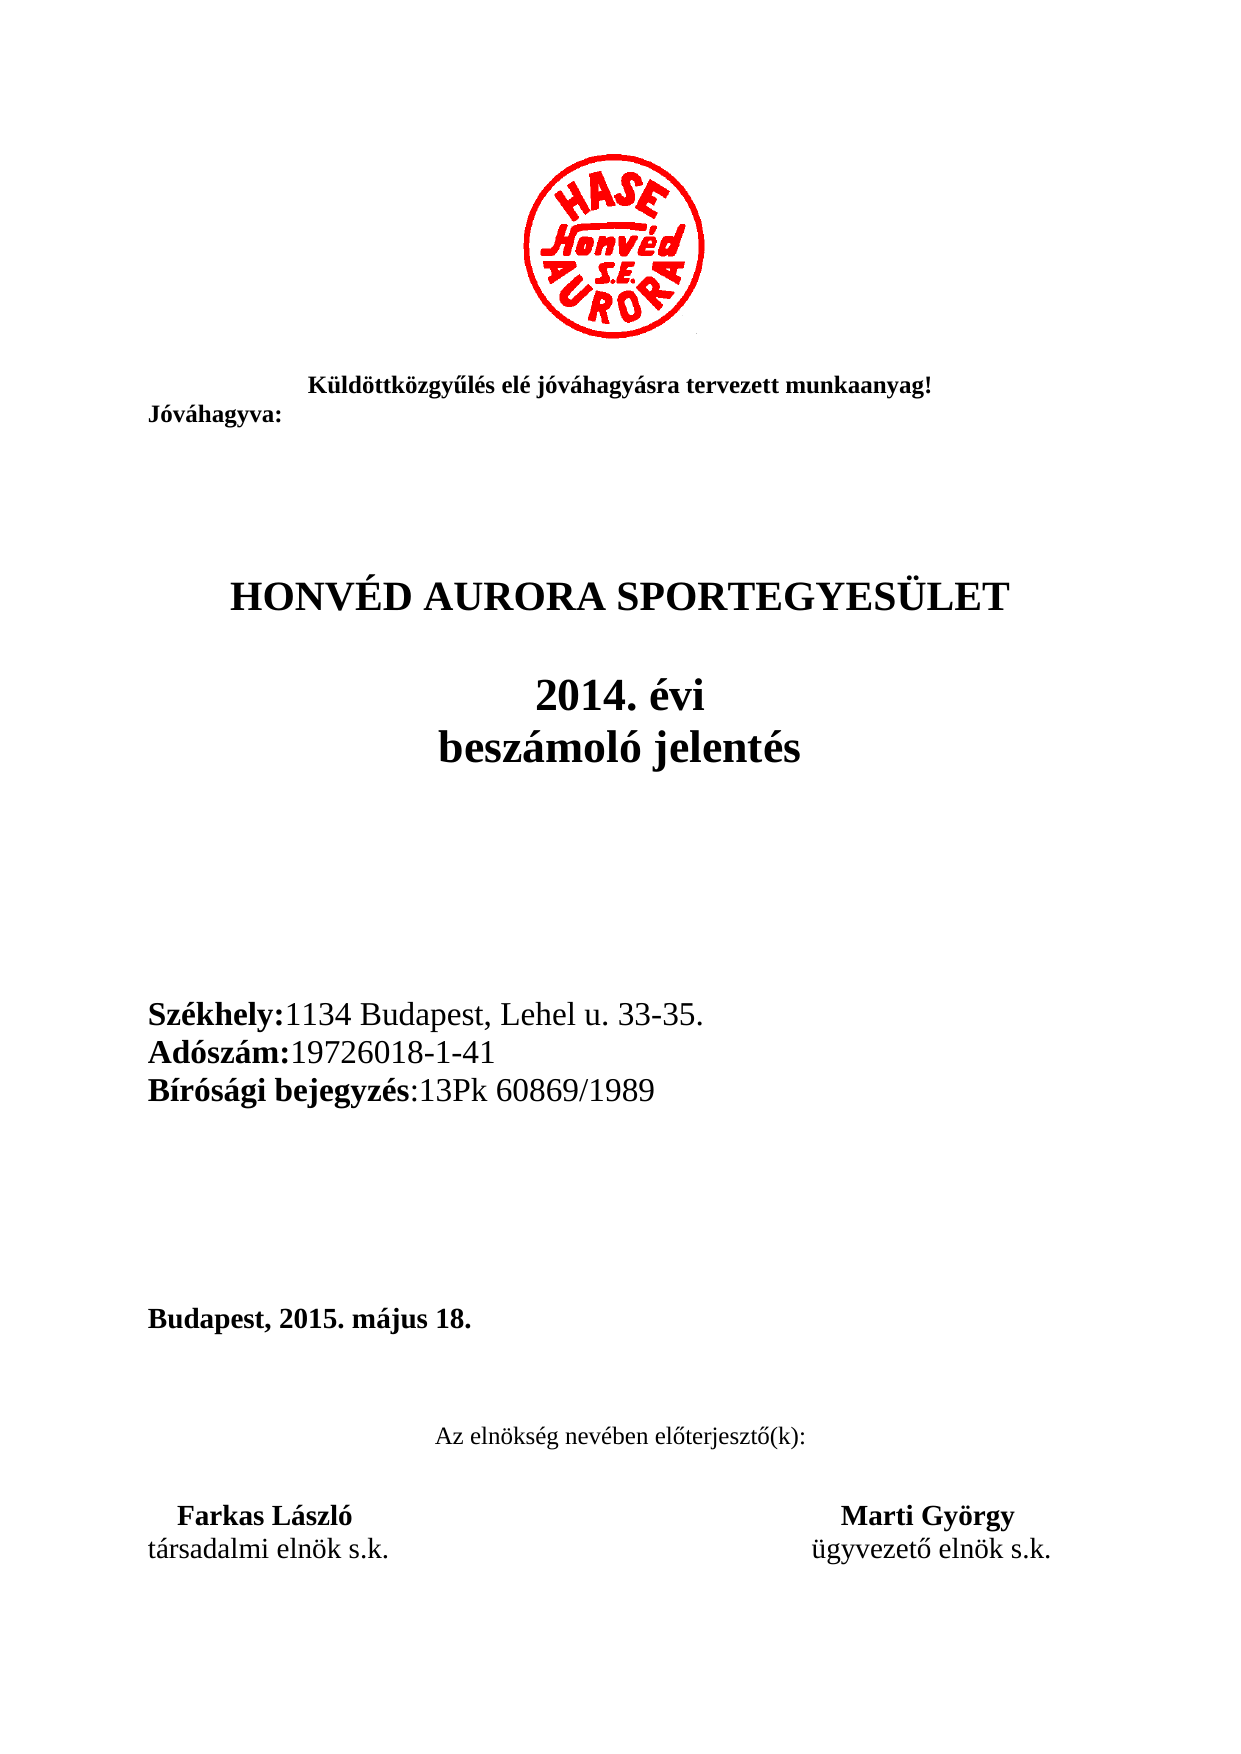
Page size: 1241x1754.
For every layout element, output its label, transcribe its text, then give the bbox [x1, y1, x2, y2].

text beszámoló jelentés [148, 720, 1093, 773]
text Székhely:1134 Budapest, Lehel u. 33-35. [148, 994, 1093, 1032]
text Budapest, 2015. május 18. [148, 1301, 1093, 1335]
text Bírósági bejegyzés:13Pk 60869/1989 [148, 1071, 1093, 1109]
text Farkas László Marti György társadalmi elnök s.k. ügyvezető elnök s.k. [148, 1498, 1093, 1565]
text Adószám:19726018-1-41 [148, 1032, 1093, 1071]
text 2014. évi [148, 667, 1093, 720]
text Küldöttközgyűlés elé jóváhagyásra tervezett munkaanyag! [148, 370, 1093, 399]
picture [520, 147, 706, 342]
text HONVÉD AURORA SPORTEGYESÜLET [148, 571, 1093, 619]
text Az elnökség nevében előterjesztő(k): [148, 1421, 1093, 1450]
text Jóváhagyva: [148, 399, 1093, 428]
